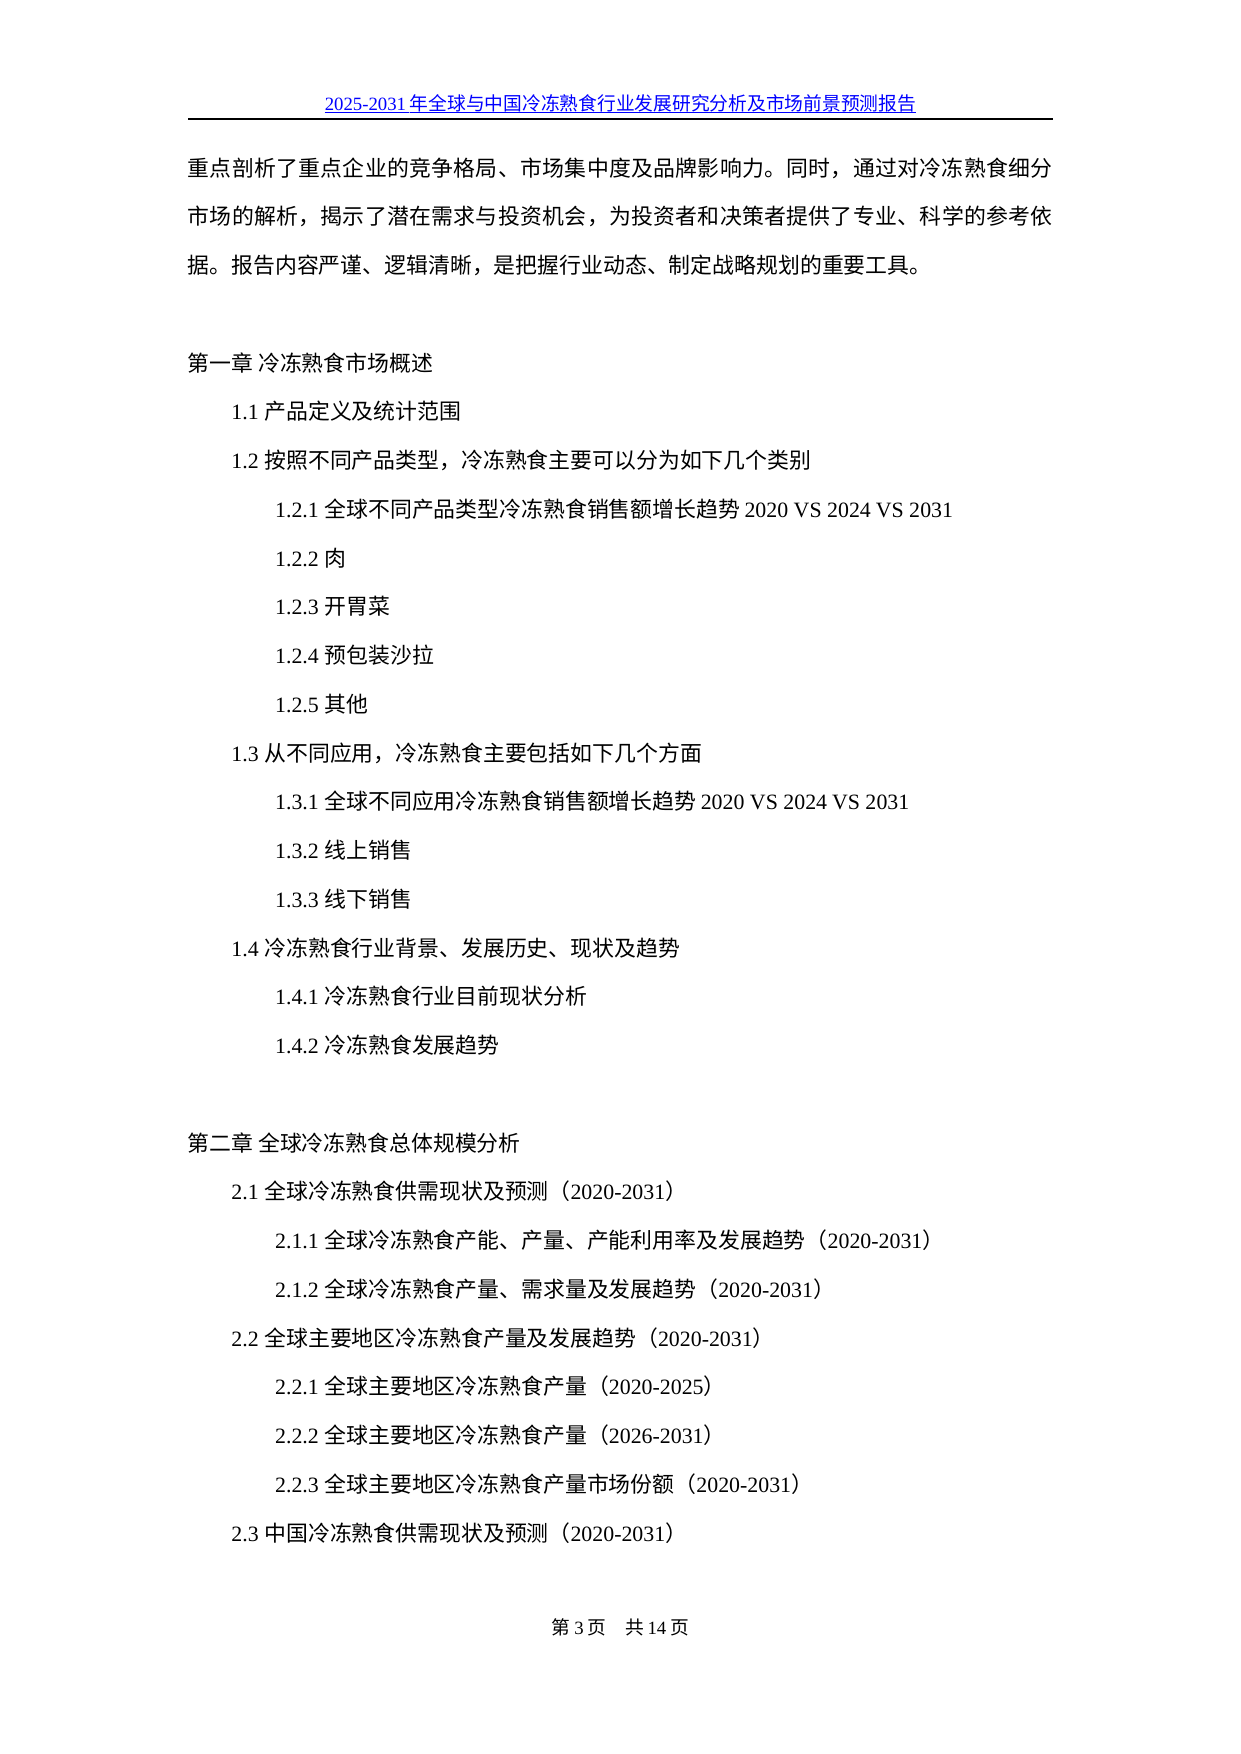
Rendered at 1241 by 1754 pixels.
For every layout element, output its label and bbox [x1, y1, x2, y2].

text [187, 150, 1053, 1548]
